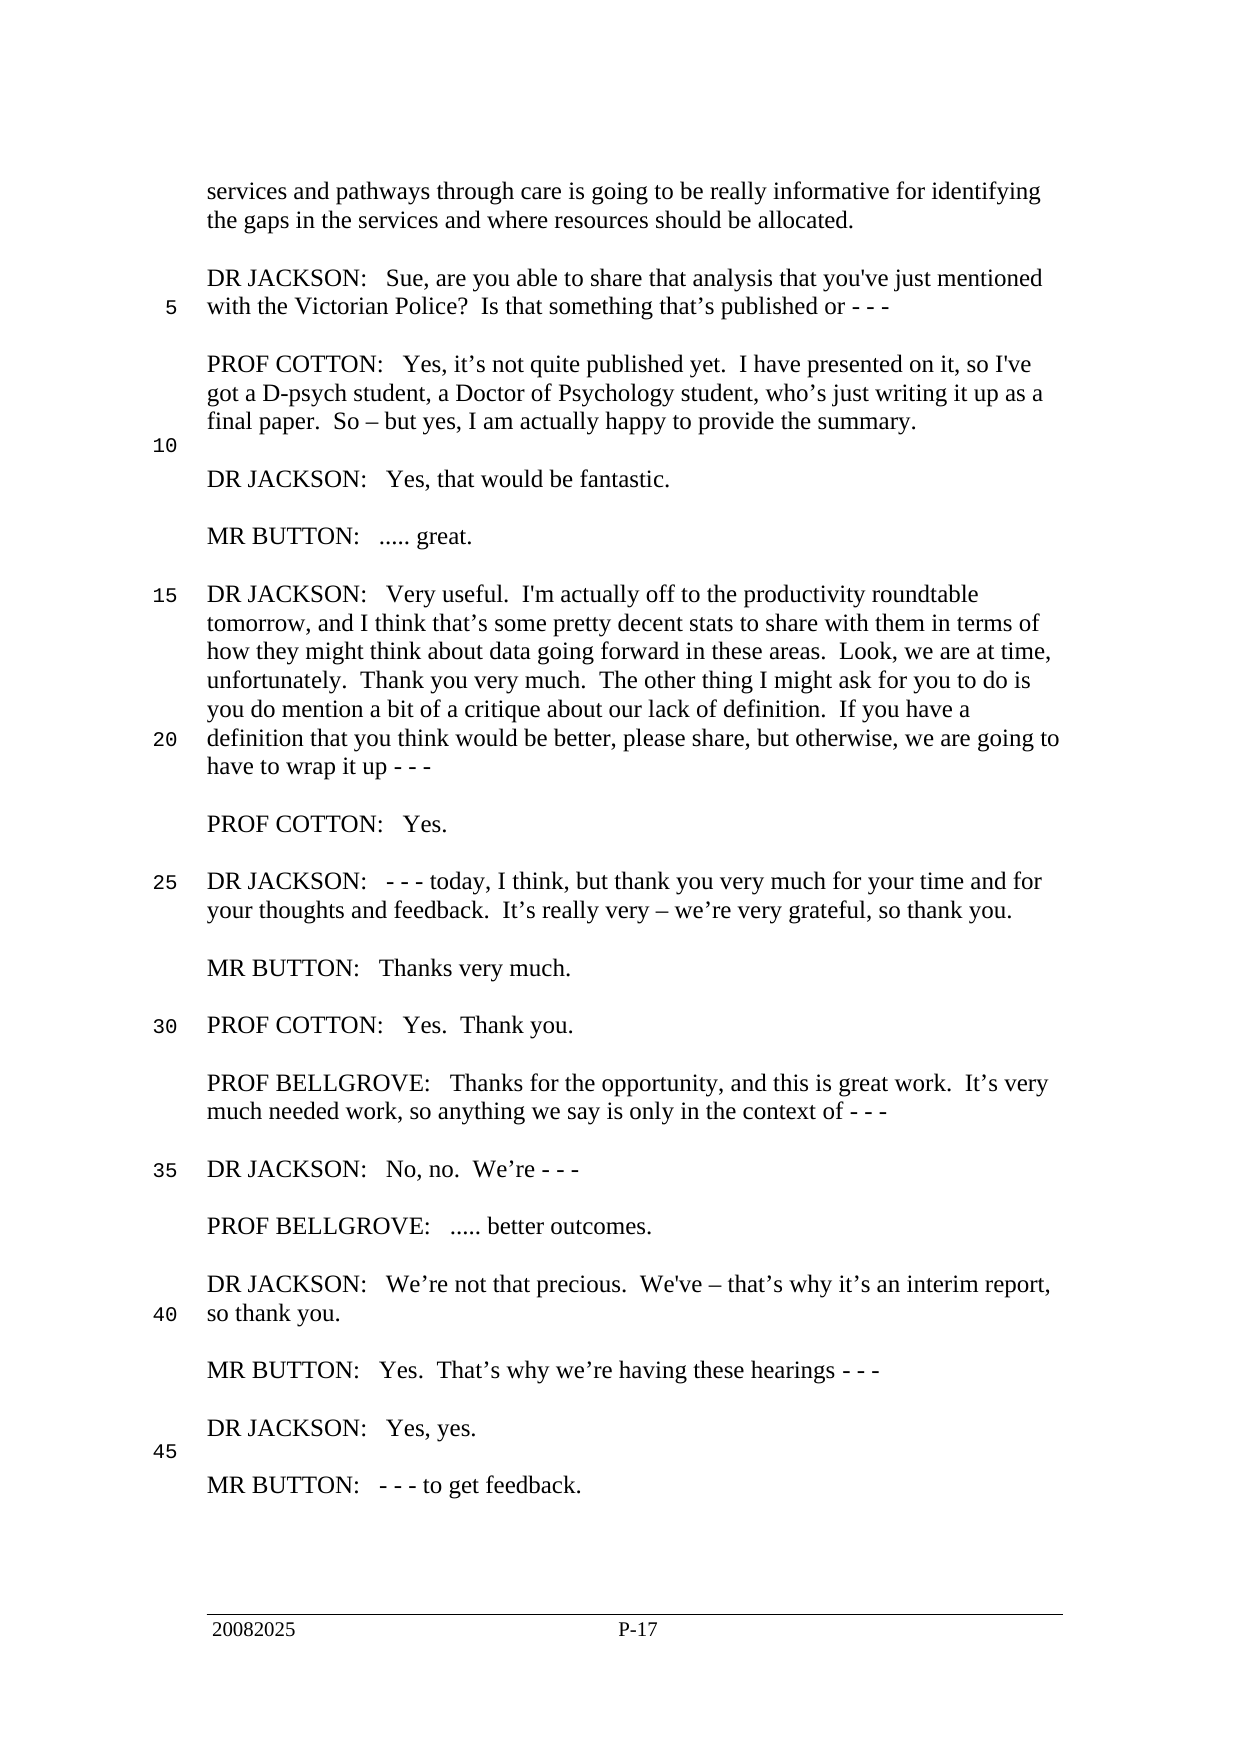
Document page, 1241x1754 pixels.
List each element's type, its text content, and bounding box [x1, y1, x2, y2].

text DR JACKSON: Very useful. I'm actually off to the productivity roundtable tomorrow, and I think that’s some pretty decent stats to share with them in terms of how they might think about data going forward in these areas. Look, we are at time, unfortunately. Thank you very much. The other thing I might ask for you to do is you do mention a bit of a critique about our lack of definition. If you have a definition that you think would be better, please share, but otherwise, we are going to have to wrap it up - - - [207, 579, 1063, 780]
text PROF BELLGROVE: Thanks for the opportunity, and this is great work. It’s very much needed work, so anything we say is only in the context of - - - [207, 1068, 1063, 1125]
text PROF COTTON: Yes. [207, 809, 1063, 838]
text MR BUTTON: ..... great. [207, 521, 1063, 550]
text PROF COTTON: Yes, it’s not quite published yet. I have presented on it, so I've got a D-psych student, a Doctor of Psychology student, who’s just writing it up as a final paper. So – but yes, I am actually happy to provide the summary. [207, 349, 1063, 435]
text DR JACKSON: - - - today, I think, but thank you very much for your time and for your thoughts and feedback. It’s really very – we’re very grateful, so thank you. [207, 866, 1063, 924]
text DR JACKSON: We’re not that precious. We've – that’s why it’s an interim report, so thank you. [207, 1269, 1063, 1326]
text MR BUTTON: - - - to get feedback. [207, 1470, 1063, 1499]
text DR JACKSON: Yes, that would be fantastic. [207, 464, 1063, 493]
text services and pathways through care is going to be really informative for identifying the gaps in the services and where resources should be allocated. [207, 176, 1063, 234]
text DR JACKSON: No, no. We’re - - - [207, 1154, 1063, 1183]
text MR BUTTON: Thanks very much. [207, 953, 1063, 981]
text PROF COTTON: Yes. Thank you. [207, 1010, 1063, 1039]
text PROF BELLGROVE: ..... better outcomes. [207, 1211, 1063, 1240]
text DR JACKSON: Sue, are you able to share that analysis that you've just mentioned with the Victorian Police? Is that something that’s published or - - - [207, 263, 1063, 320]
text DR JACKSON: Yes, yes. [207, 1413, 1063, 1441]
text MR BUTTON: Yes. That’s why we’re having these hearings - - - [207, 1355, 1063, 1384]
